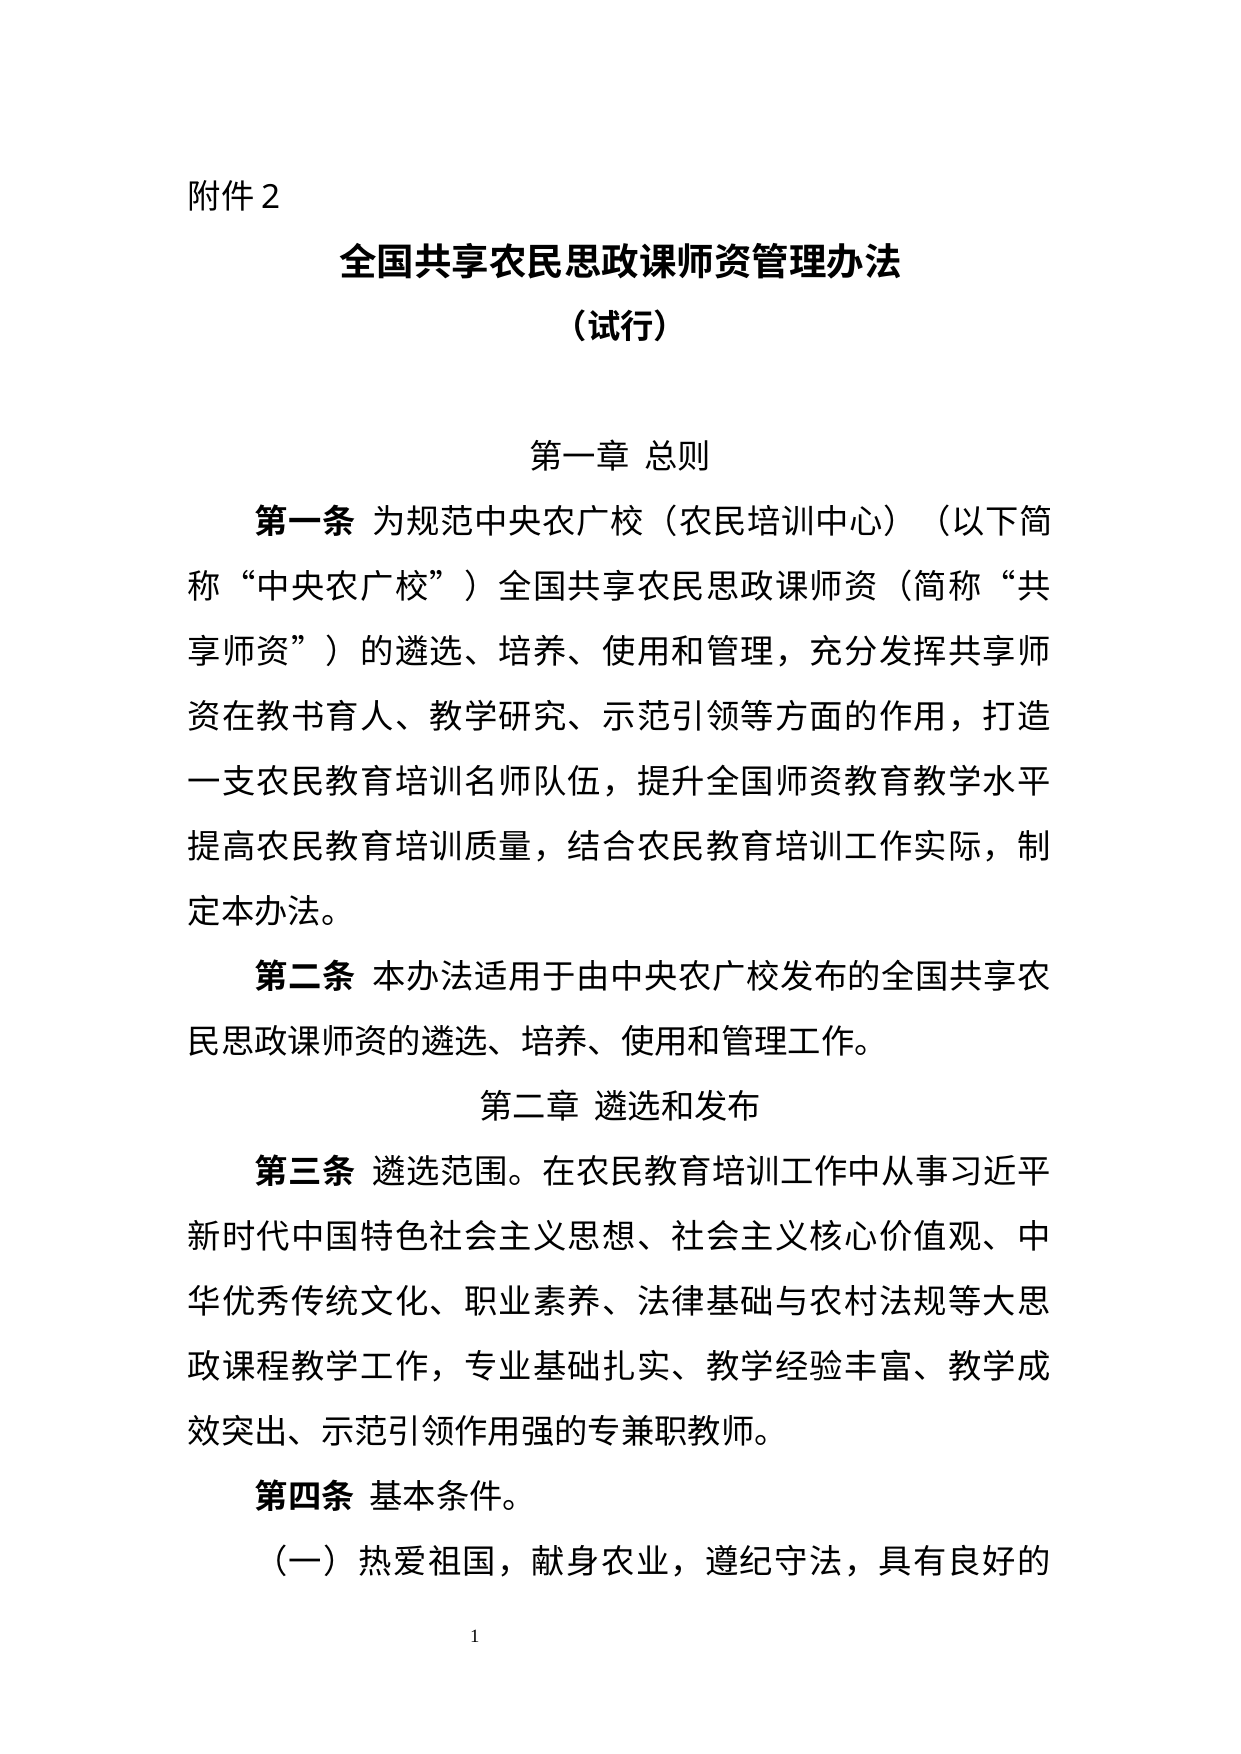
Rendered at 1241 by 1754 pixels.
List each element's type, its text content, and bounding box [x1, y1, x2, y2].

text 第一章 总则 [187, 422, 1053, 487]
text 第二章 遴选和发布 [187, 1072, 1053, 1137]
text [187, 1527, 1053, 1592]
text 附件2 [187, 162, 1053, 227]
text 第二条 本办法适用于由中央农广校发布的全国共享农民思政课师资的遴选、培养、使用和管理工作。 [187, 942, 1053, 1072]
text 第四条 基本条件。 [187, 1462, 1053, 1527]
text （试行） [187, 292, 1053, 357]
text 第三条 遴选范围。在农民教育培训工作中从事习近平新时代中国特色社会主义思想、社会主义核心价值观、中华优秀传统文化、职业素养、法律基础与农村法规等大思政课程教学工作，专业基础扎实、教学经验丰富、教学成效突出、示范引领作用强的专兼职教师。 [187, 1137, 1053, 1462]
text 第一条 为规范中央农广校（农民培训中心）（以下简称“中央农广校”）全国共享农民思政课师资（简称“共享师资”）的遴选、培养、使用和管理，充分发挥共享师资在教书育人、教学研究、示范引领等方面的作用，打造一支农民教育培训名师队伍，提升全国师资教育教学水平，提高农民教育培训质量，结合农民教育培训工作实际，制定本办法。 [187, 487, 1053, 942]
text 全国共享农民思政课师资管理办法 [187, 227, 1053, 292]
